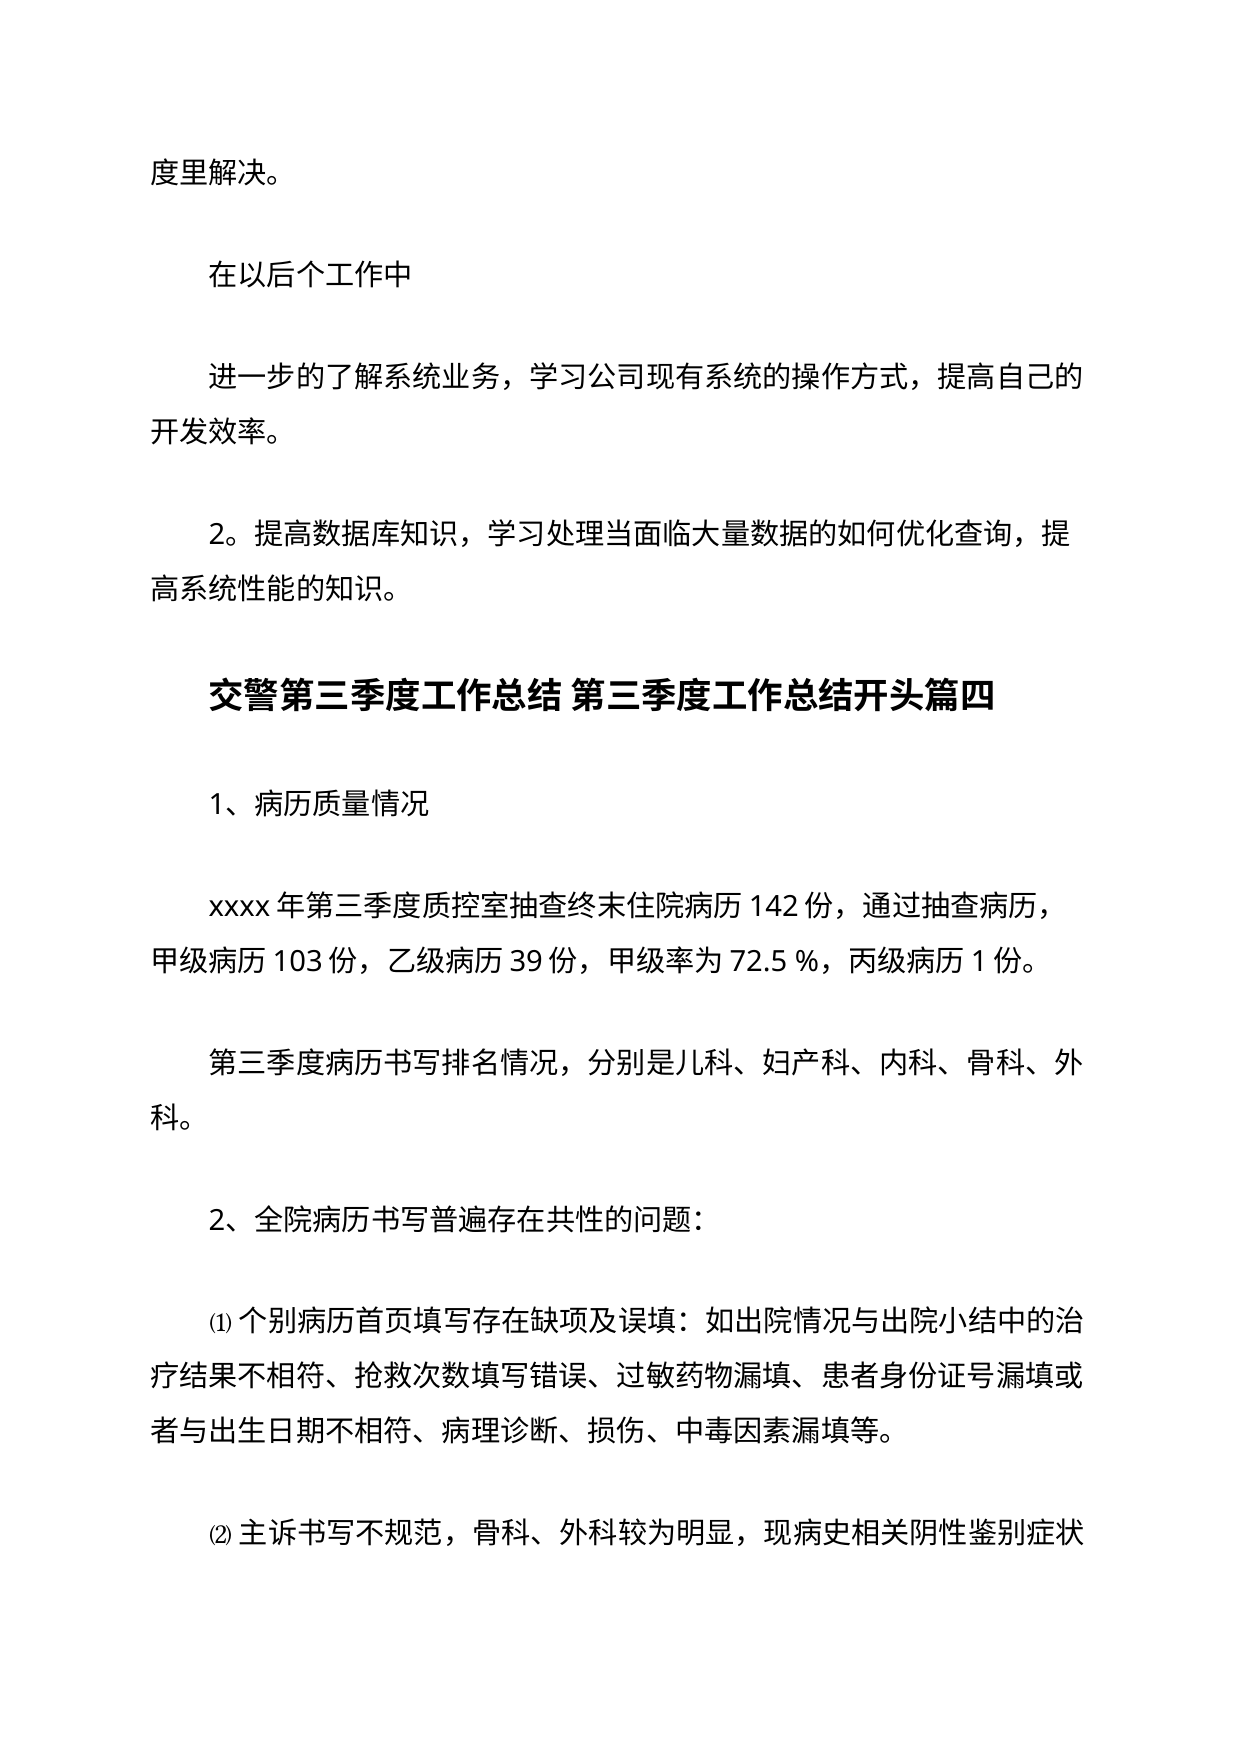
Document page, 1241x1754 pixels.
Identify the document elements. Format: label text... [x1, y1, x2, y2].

text 1、病历质量情况 [150, 780, 1090, 823]
text 第三季度病历书写排名情况，分别是儿科、妇产科、内科、骨科、外科。 [150, 1039, 1090, 1137]
text 进一步的了解系统业务，学习公司现有系统的操作方式，提高自己的开发效率。 [150, 353, 1090, 451]
text ⑴个别病历首页填写存在缺项及误填：如出院情况与出院小结中的治疗结果不相符、抢救次数填写错误、过敏药物漏填、患者身份证号漏填或者与出生日期不相符、病理诊断、损伤、中毒因素漏填等。 [150, 1298, 1090, 1450]
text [150, 1510, 1090, 1552]
text xxxx年第三季度质控室抽查终末住院病历142份，通过抽查病历，甲级病历103份，乙级病历39份，甲级率为72.5 %，丙级病历1份。 [150, 882, 1090, 980]
text 在以后个工作中 [150, 252, 1090, 294]
text 交警第三季度工作总结 第三季度工作总结开头篇四 [150, 667, 1090, 718]
text 2。提高数据库知识，学习处理当面临大量数据的如何优化查询，提高系统性能的知识。 [150, 510, 1090, 607]
text 2、全院病历书写普遍存在共性的问题： [150, 1196, 1090, 1238]
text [150, 150, 1090, 192]
